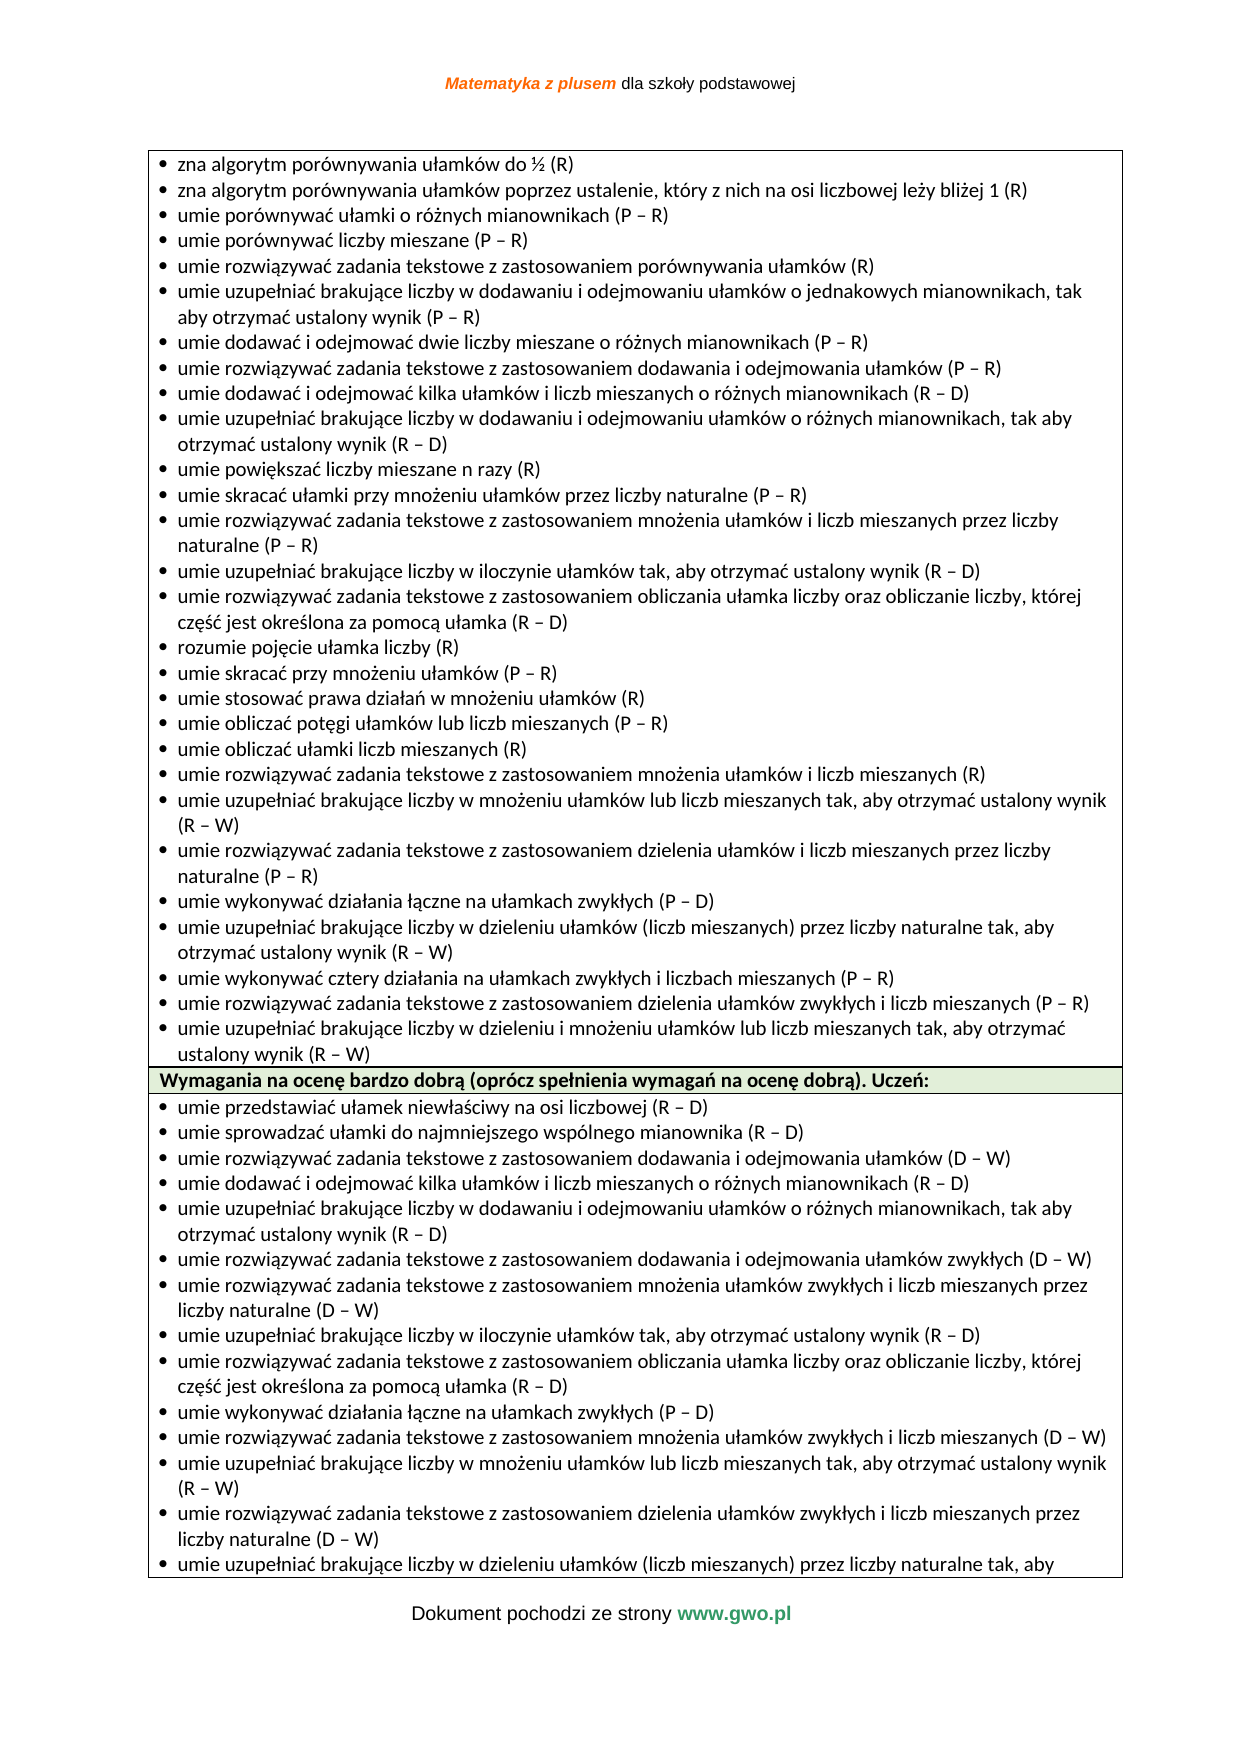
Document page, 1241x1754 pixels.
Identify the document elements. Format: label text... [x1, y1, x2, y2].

table_cell Wymagania na ocenę bardzo dobrą (oprócz spełnienia wymagań na ocenę dobrą). Uczeń: [149, 1068, 1122, 1093]
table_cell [149, 1094, 1122, 1577]
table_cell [149, 151, 1122, 1066]
